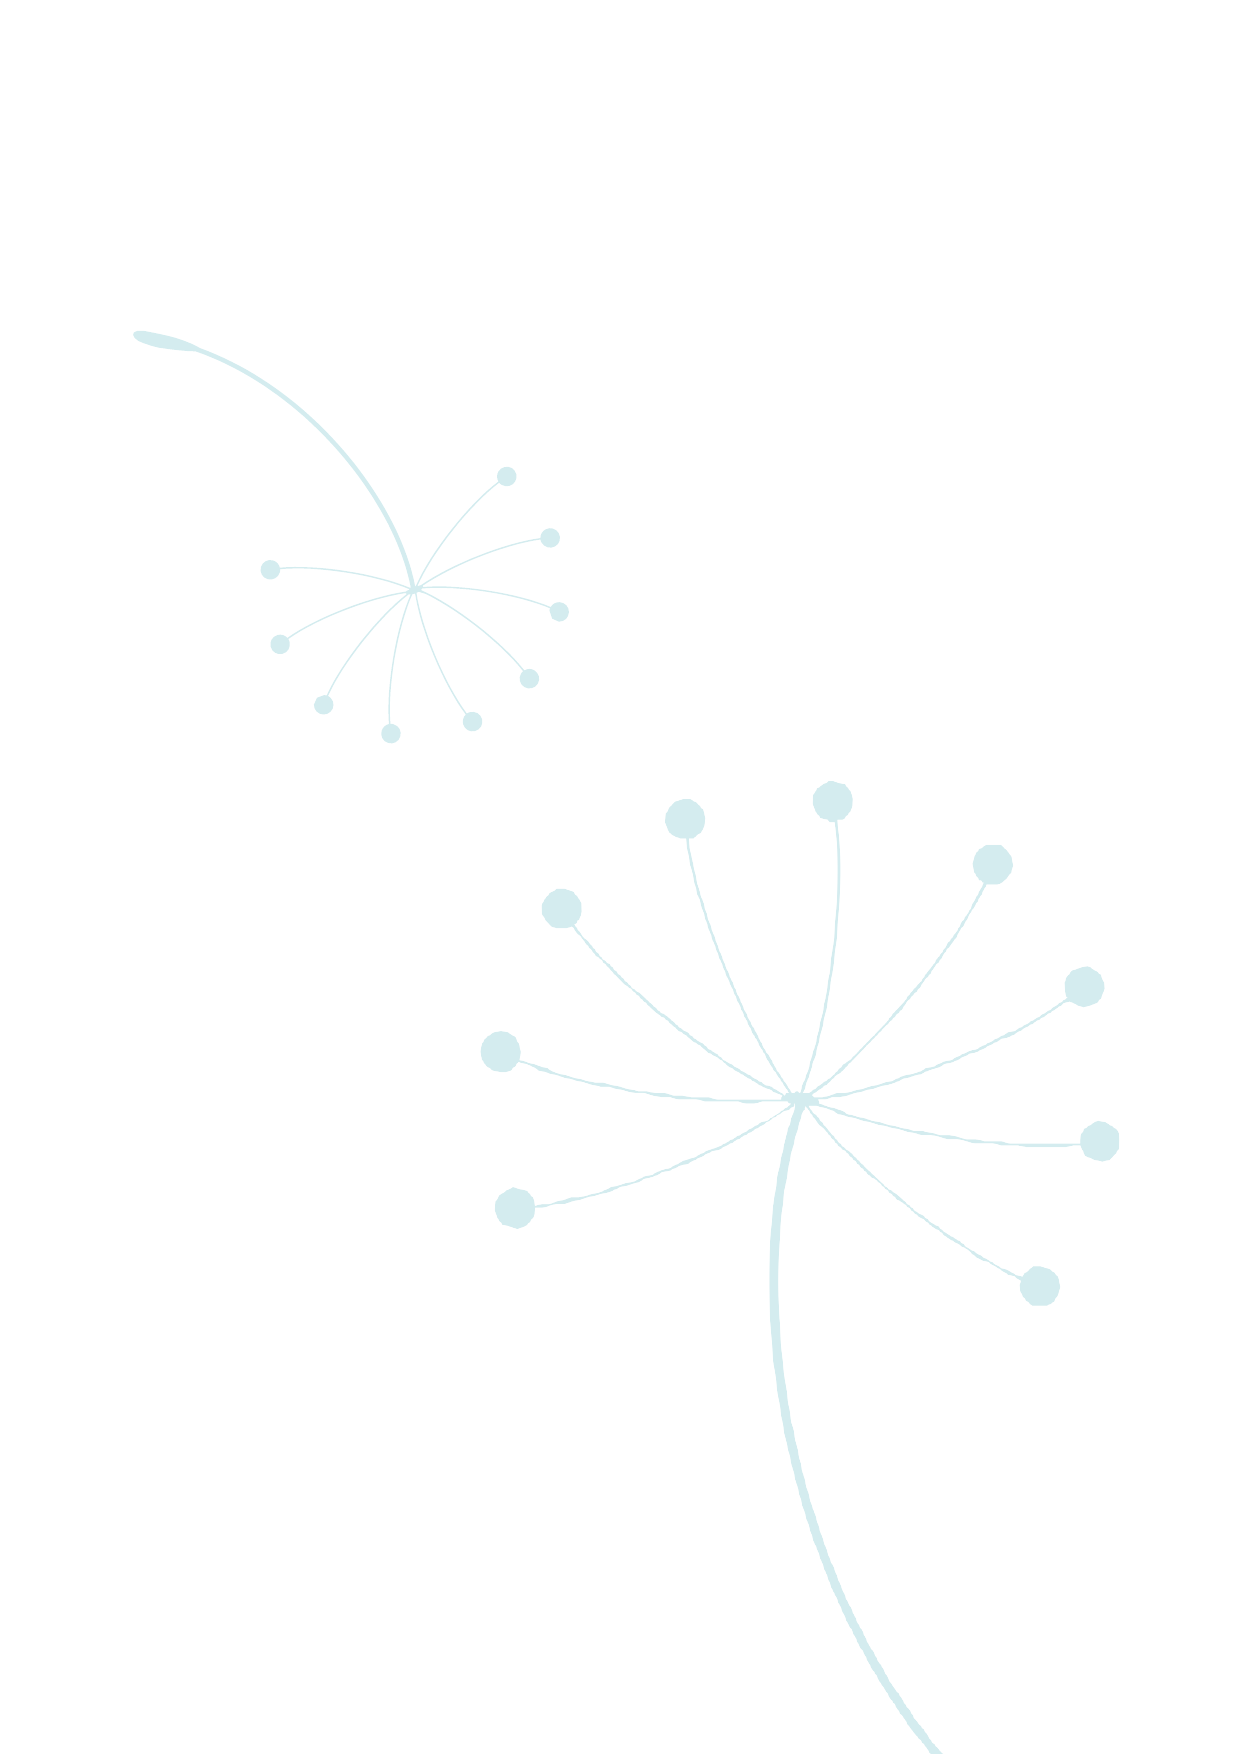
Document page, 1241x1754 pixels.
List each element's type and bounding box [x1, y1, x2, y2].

picture [480, 781, 1120, 1754]
